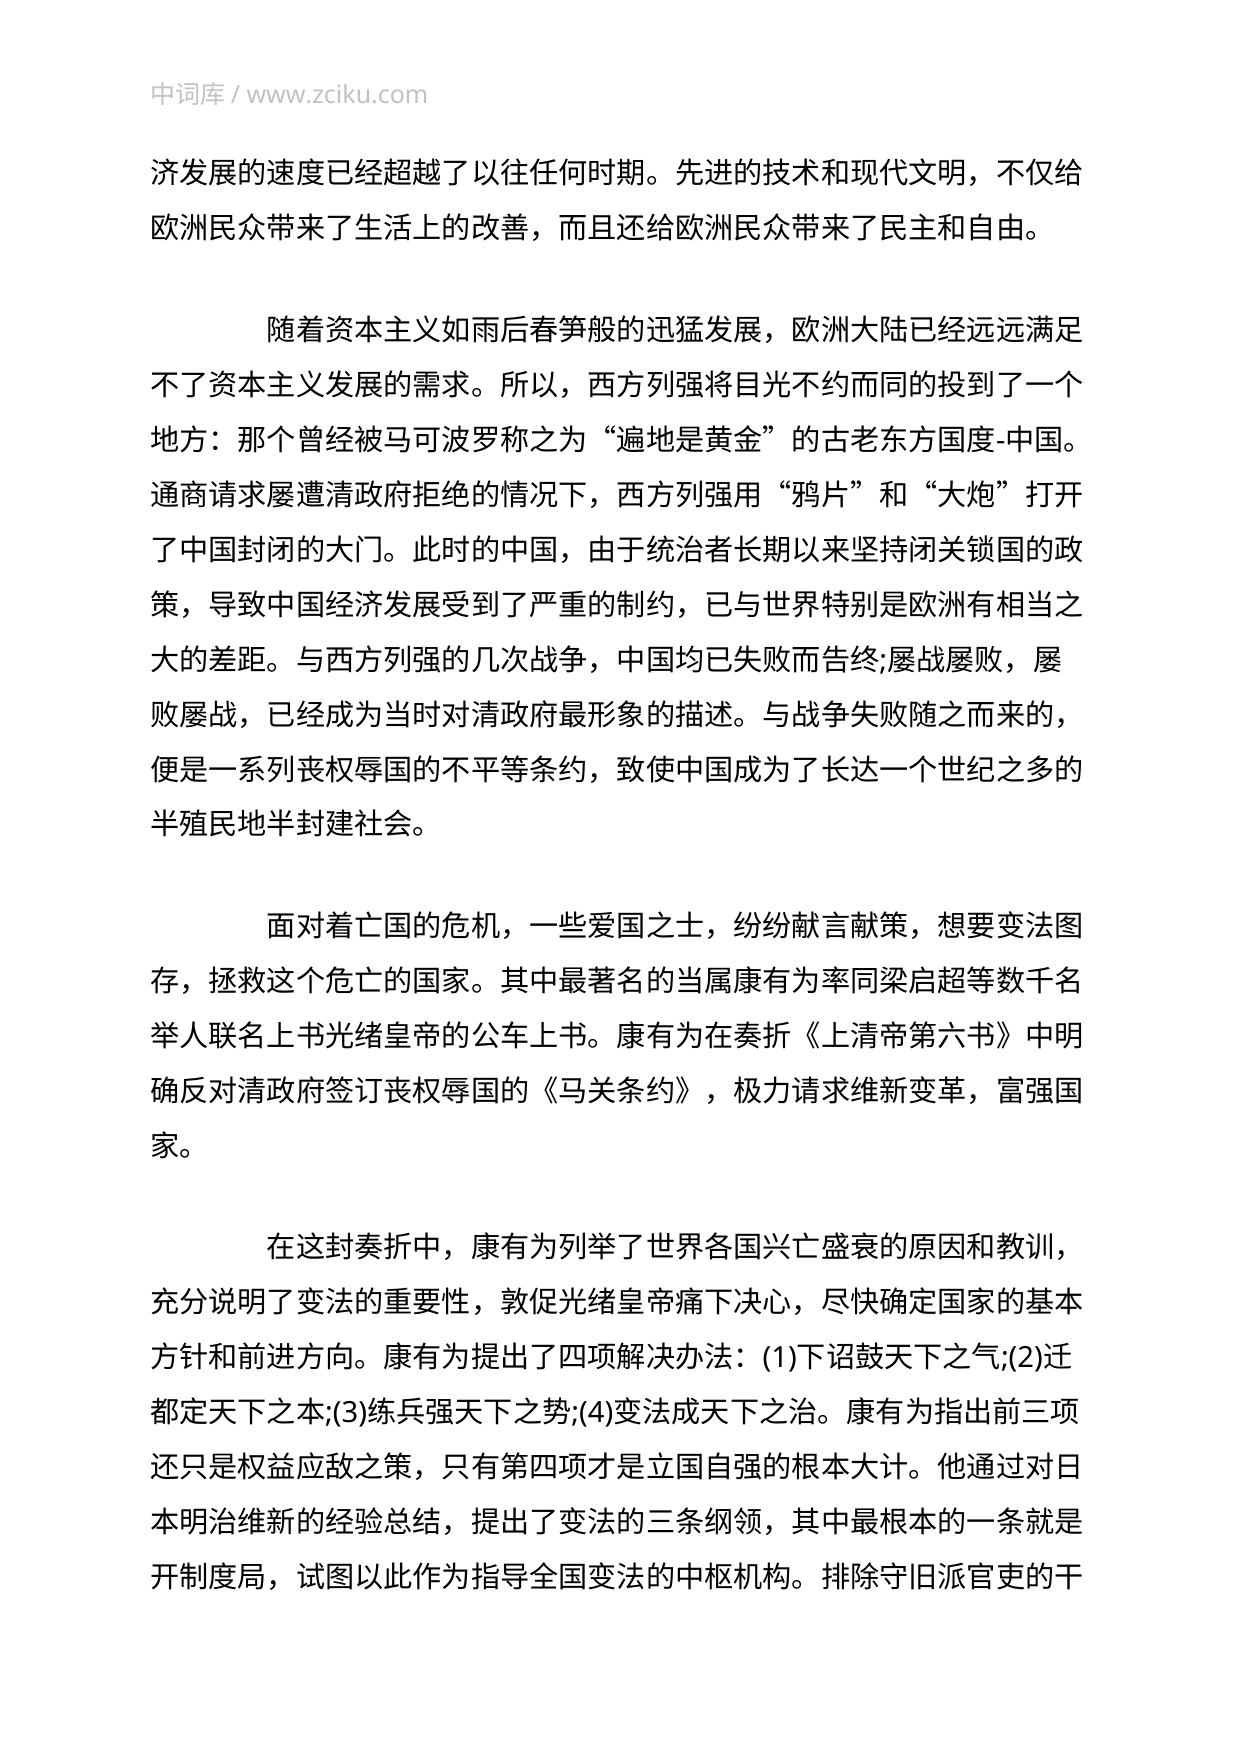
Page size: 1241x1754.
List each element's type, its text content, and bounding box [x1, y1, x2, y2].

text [150, 1224, 1090, 1596]
text 面对着亡国的危机，一些爱国之士，纷纷献言献策，想要变法图存，拯救这个危亡的国家。其中最著名的当属康有为率同梁启超等数千名举人联名上书光绪皇帝的公车上书。康有为在奏折《上清帝第六书》中明确反对清政府签订丧权辱国的《马关条约》，极力请求维新变革，富强国家。 [150, 903, 1090, 1164]
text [150, 150, 1090, 247]
text 随着资本主义如雨后春笋般的迅猛发展，欧洲大陆已经远远满足不了资本主义发展的需求。所以，西方列强将目光不约而同的投到了一个地方：那个曾经被马可波罗称之为“遍地是黄金”的古老东方国度-中国。通商请求屡遭清政府拒绝的情况下，西方列强用“鸦片”和“大炮”打开了中国封闭的大门。此时的中国，由于统治者长期以来坚持闭关锁国的政策，导致中国经济发展受到了严重的制约，已与世界特别是欧洲有相当之大的差距。与西方列强的几次战争，中国均已失败而告终;屡战屡败，屡败屡战，已经成为当时对清政府最形象的描述。与战争失败随之而来的，便是一系列丧权辱国的不平等条约，致使中国成为了长达一个世纪之多的半殖民地半封建社会。 [150, 307, 1090, 843]
